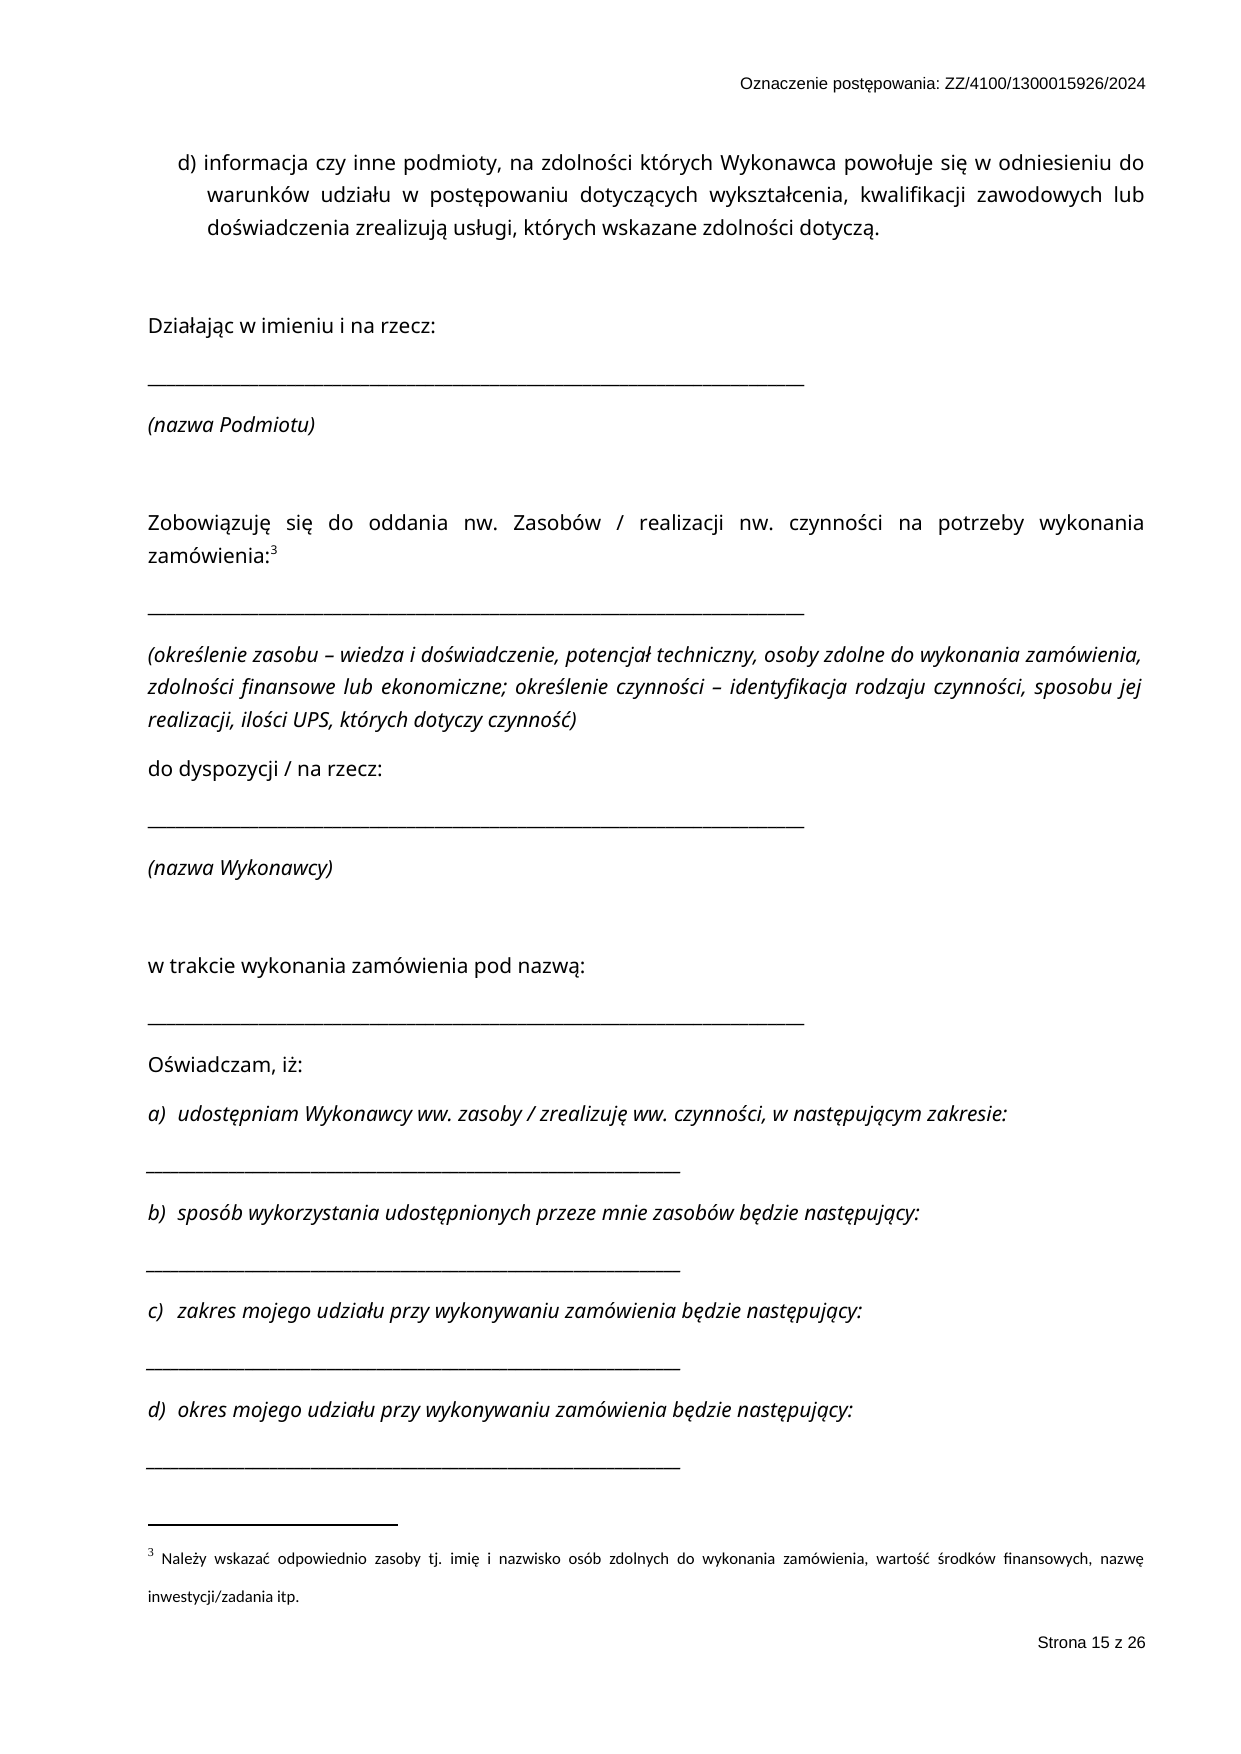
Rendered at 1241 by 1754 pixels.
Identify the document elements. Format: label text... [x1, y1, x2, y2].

text (nazwa Podmiotu) [148, 410, 1146, 438]
text Oświadczam, iż: [148, 1050, 1146, 1078]
text _________________________________________________________________ [148, 1345, 1146, 1374]
text Zobowiązuję się do oddania nw. Zasobów / realizacji nw. czynności na potrzeby wykonania zamówienia: [148, 508, 1146, 569]
text _______________________________________________________________________ [148, 590, 1146, 619]
text d) informacja czy inne podmioty, na zdolności których Wykonawca powołuje się w odniesieniu do warunków udziału w postępowaniu dotyczących wykształcenia, kwalifikacji zawodowych lub doświadczenia zrealizują usługi, których wskazane zdolności dotyczą. [177, 148, 1146, 241]
text _________________________________________________________________ [148, 1247, 1146, 1275]
text _________________________________________________________________ [148, 1148, 1146, 1177]
text b) sposób wykorzystania udostępnionych przeze mnie zasobów będzie następujący: [148, 1198, 1146, 1226]
text d) okres mojego udziału przy wykonywaniu zamówienia będzie następujący: [148, 1395, 1146, 1423]
text _______________________________________________________________________ [148, 361, 1146, 389]
text w trakcie wykonania zamówienia pod nazwą: [148, 951, 1146, 980]
text a) udostępniam Wykonawcy ww. zasoby / zrealizuję ww. czynności, w następującym zakresie: [148, 1099, 1146, 1127]
text do dyspozycji / na rzecz: [148, 754, 1146, 783]
text (określenie zasobu – wiedza i doświadczenie, potencjał techniczny, osoby zdolne do wykonania zamówienia, zdolności finansowe lub ekonomiczne; określenie czynności – identyfikacja rodzaju czynności, sposobu jej realizacji, ilości UPS, których dotyczy czynność) [148, 640, 1146, 733]
text c) zakres mojego udziału przy wykonywaniu zamówienia będzie następujący: [148, 1296, 1146, 1324]
text _______________________________________________________________________ [148, 803, 1146, 832]
text _______________________________________________________________________ [148, 1001, 1146, 1029]
text (nazwa Wykonawcy) [148, 853, 1146, 881]
text Działając w imieniu i na rzecz: [148, 311, 1146, 340]
text _________________________________________________________________ [148, 1444, 1146, 1472]
